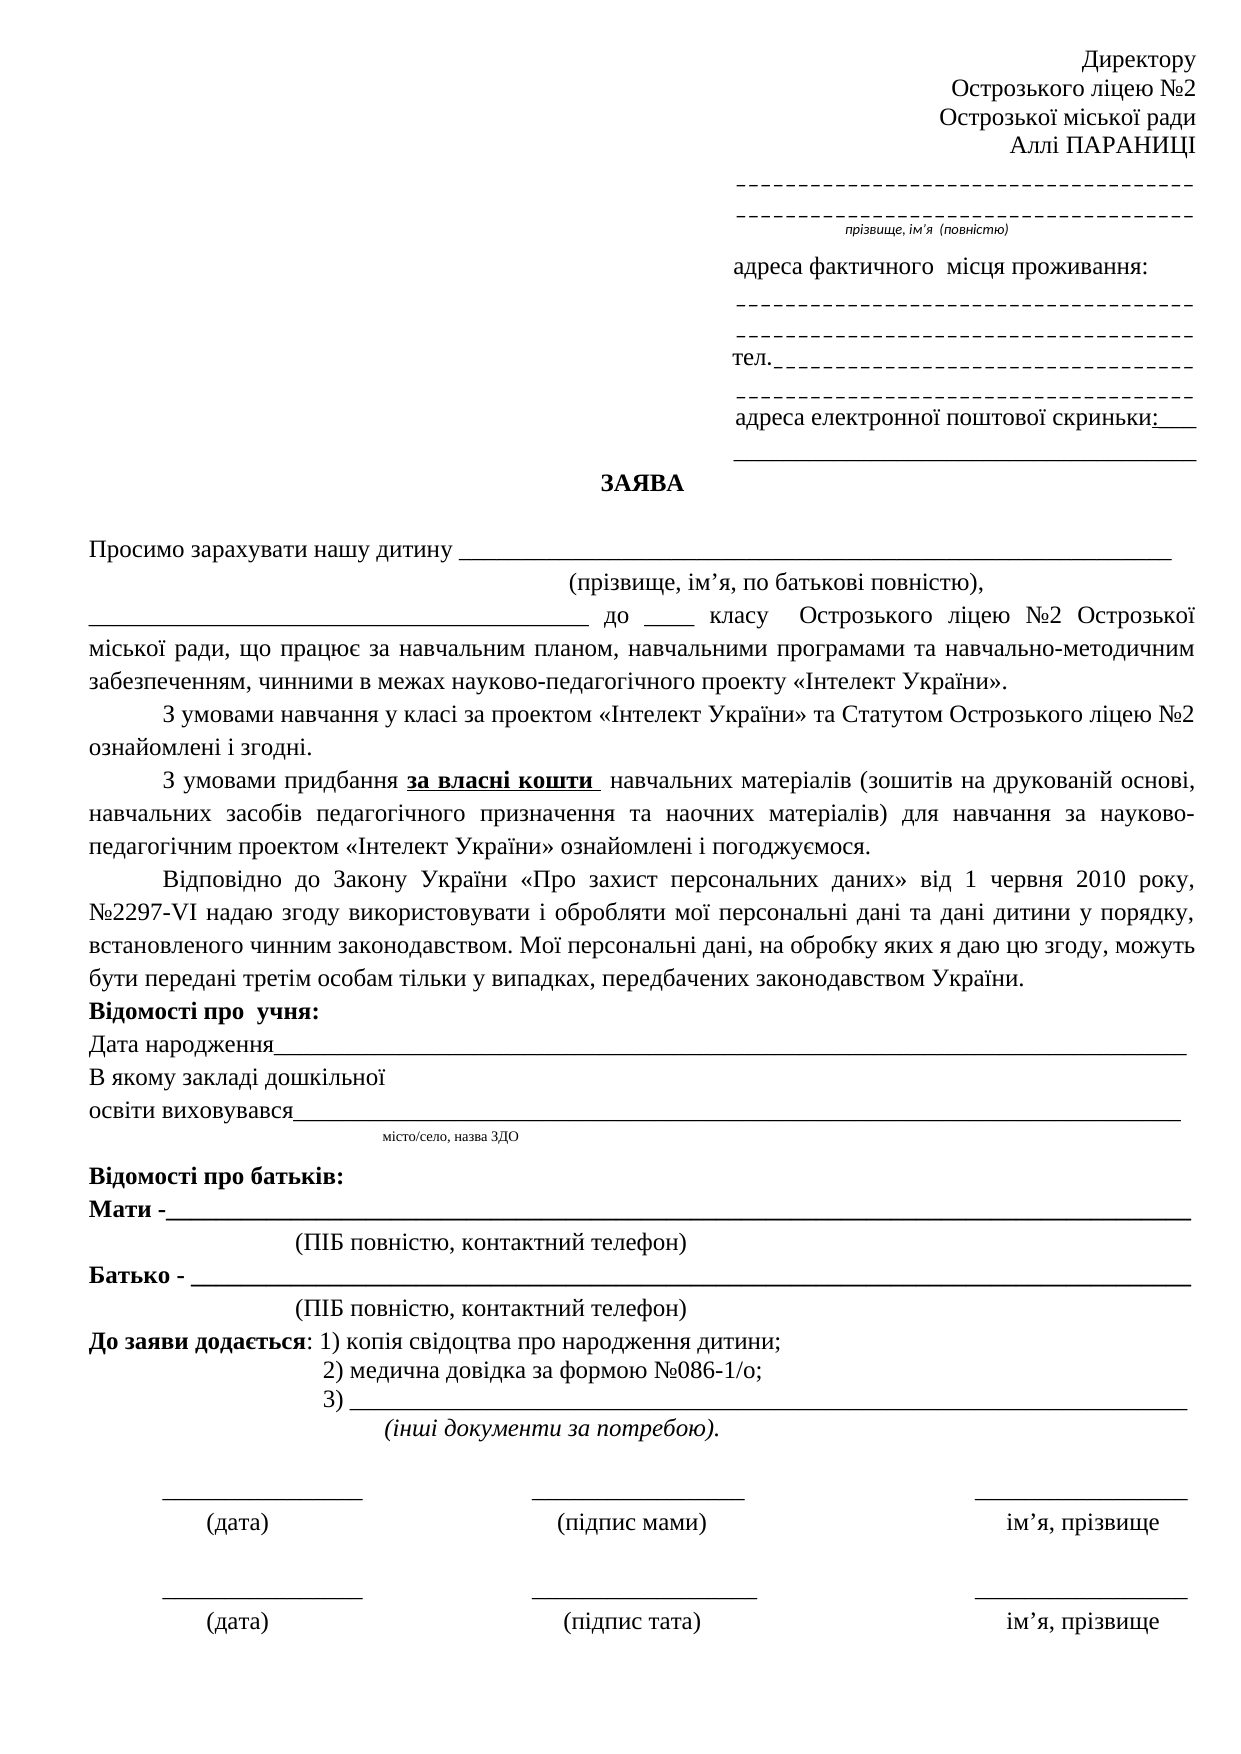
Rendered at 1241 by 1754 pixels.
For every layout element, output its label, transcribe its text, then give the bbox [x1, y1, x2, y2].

text 3) ___________________________________________________________________ [89, 1384, 1196, 1413]
text адреса електронної поштової скриньки:___ [89, 402, 1196, 431]
text Батько - ________________________________________________________________________________ [89, 1260, 1196, 1289]
text Аллі ПАРАНИЦІ [89, 131, 1196, 159]
text _____________________________________ [89, 280, 1196, 310]
text тел.__________________________________ [89, 341, 1196, 371]
text ЗАЯВА [89, 468, 1196, 497]
text Острозького ліцею №2 [89, 73, 1196, 102]
text місто/село, назва ЗДО [89, 1128, 1196, 1157]
text (інші документи за потребою). [89, 1413, 1196, 1441]
text З умовами навчання у класі за проектом «Інтелект України» та Статутом Острозького ліцею №2 ознайомлені і згодні. [89, 699, 1196, 761]
text Просимо зарахувати нашу дитину _________________________________________________________ [89, 534, 1196, 563]
text ________________________________________ до ____ класу Острозького ліцею №2 Острозької міської ради, що працює за навчальним планом, навчальними програмами та навчально-методичним забезпеченням, чинними в межах науково-педагогічного проекту «Інтелект України». [89, 600, 1196, 695]
text Мати -__________________________________________________________________________________ [89, 1194, 1196, 1223]
text 2) медична довідка за формою №086-1/о; [89, 1355, 1196, 1384]
text (ПІБ повністю, контактний телефон) [89, 1227, 1196, 1256]
text (прізвище, ім’я, по батькові повністю), [89, 567, 1196, 596]
text Острозької міської ради [89, 102, 1196, 131]
text ________________ __________________ _________________ [89, 1573, 1196, 1602]
text Дата народження_________________________________________________________________________ [89, 1029, 1196, 1058]
text Відповідно до Закону України «Про захист персональних даних» від 1 червня 2010 року, №2297-VІ надаю згоду використовувати і обробляти мої персональні дані та дані дитини у порядку, встановленого чинним законодавством. Мої персональні дані, на обробку яких я даю цю згоду, можуть бути передані третім особам тільки у випадках, передбачених законодавством України. [89, 864, 1196, 992]
text (дата) (підпис мами) ім’я, прізвище [89, 1507, 1196, 1536]
text _____________________________________ [89, 435, 1196, 463]
text До заяви додається: 1) копія свідоцтва про народження дитини; [89, 1326, 1196, 1355]
text В якому закладі дошкільної [89, 1062, 1196, 1091]
text ________________ _________________ _________________ [89, 1474, 1196, 1503]
text освіти виховувався_______________________________________________________________________ [89, 1095, 1196, 1124]
text Директору [89, 44, 1196, 73]
text З умовами придбання за власні кошти навчальних матеріалів (зошитів на друкованій основі, навчальних засобів педагогічного призначення та наочних матеріалів) для навчання за науково-педагогічним проектом «Інтелект України» ознайомлені і погоджуємося. [89, 765, 1196, 860]
text Відомості про учня: [89, 996, 1196, 1025]
text (ПІБ повністю, контактний телефон) [89, 1293, 1196, 1322]
text прізвище, ім’я (повністю) [89, 220, 1196, 251]
text _____________________________________ [89, 159, 1196, 190]
text (дата) (підпис тата) ім’я, прізвище [89, 1606, 1196, 1635]
text _____________________________________ [89, 190, 1196, 220]
text _____________________________________ [89, 310, 1196, 341]
text _____________________________________ [89, 371, 1196, 402]
text Відомості про батьків: [89, 1161, 1196, 1190]
text адреса фактичного місця проживання: [89, 251, 1196, 280]
